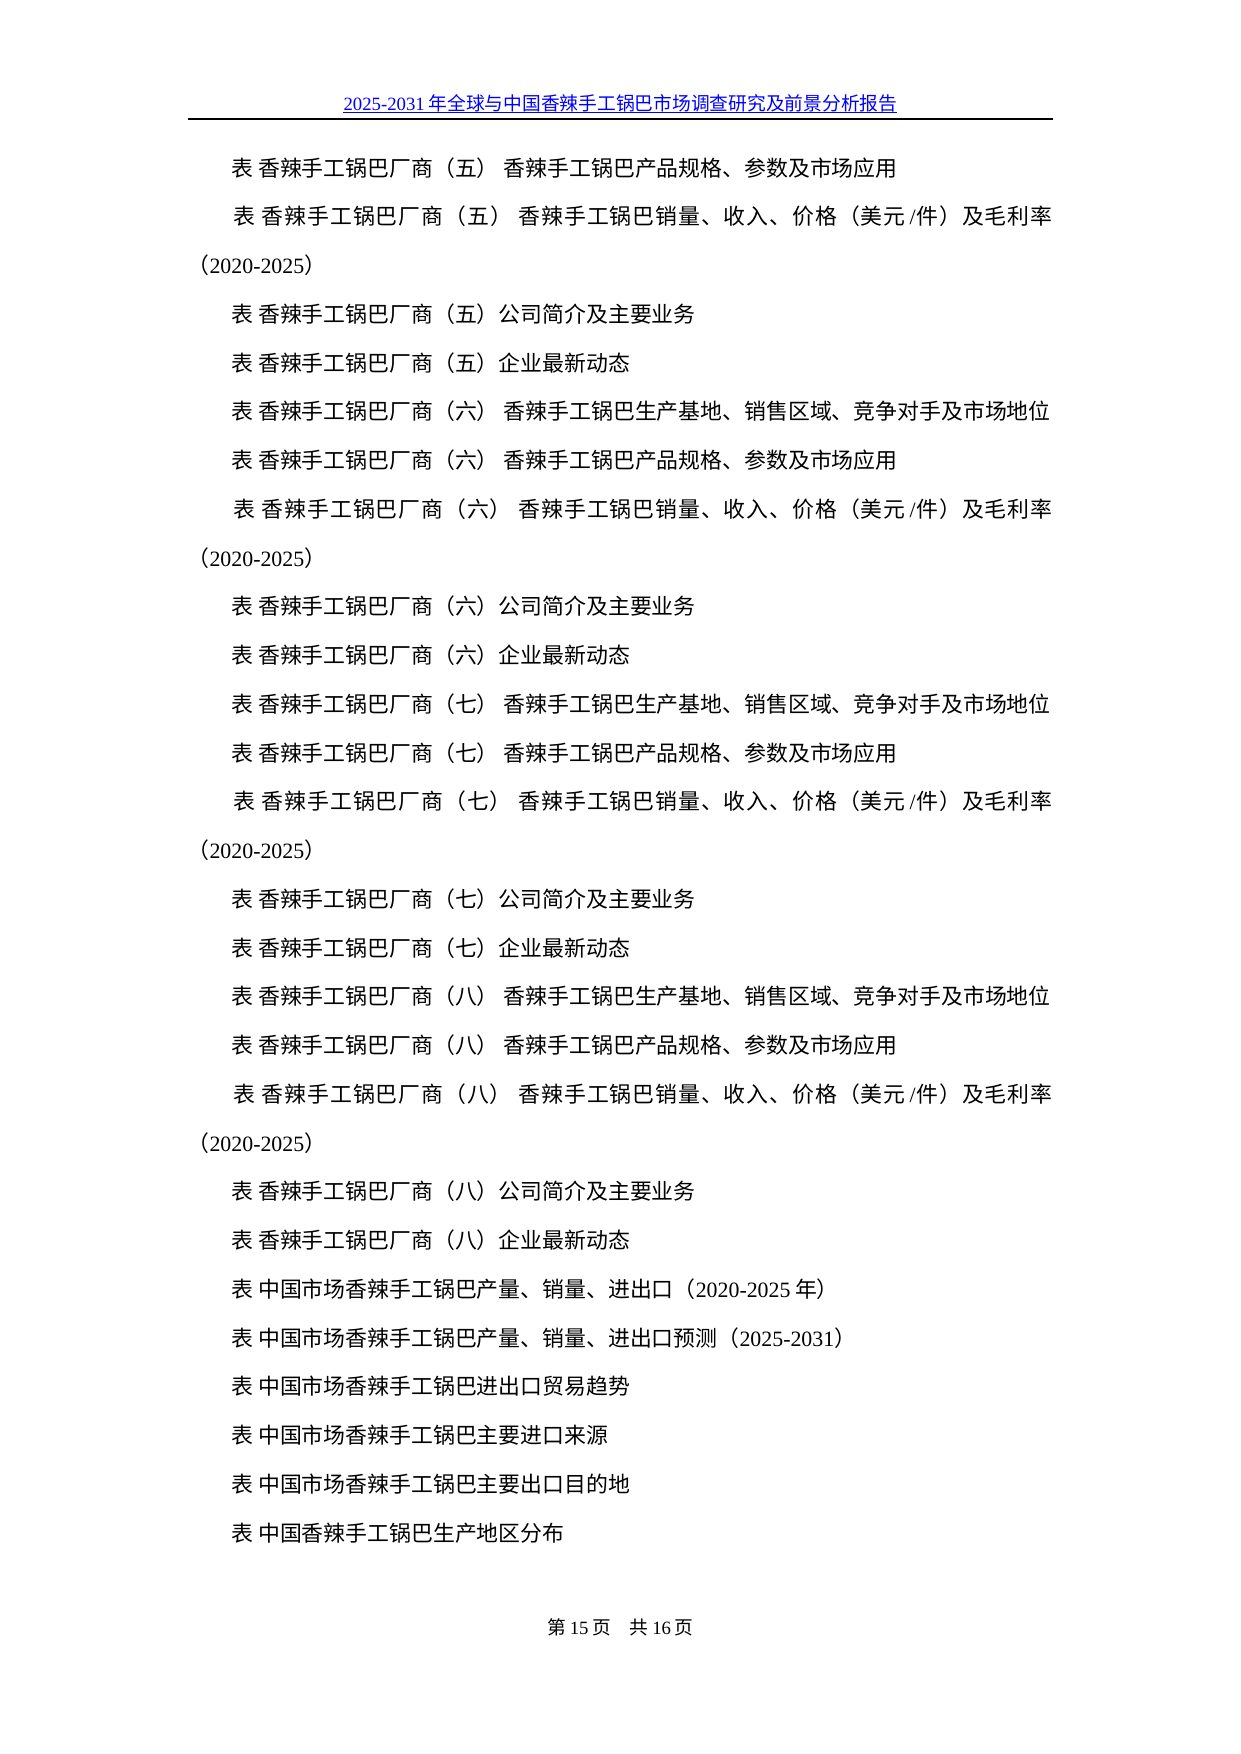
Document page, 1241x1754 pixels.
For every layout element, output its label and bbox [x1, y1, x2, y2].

text [187, 150, 1053, 1548]
